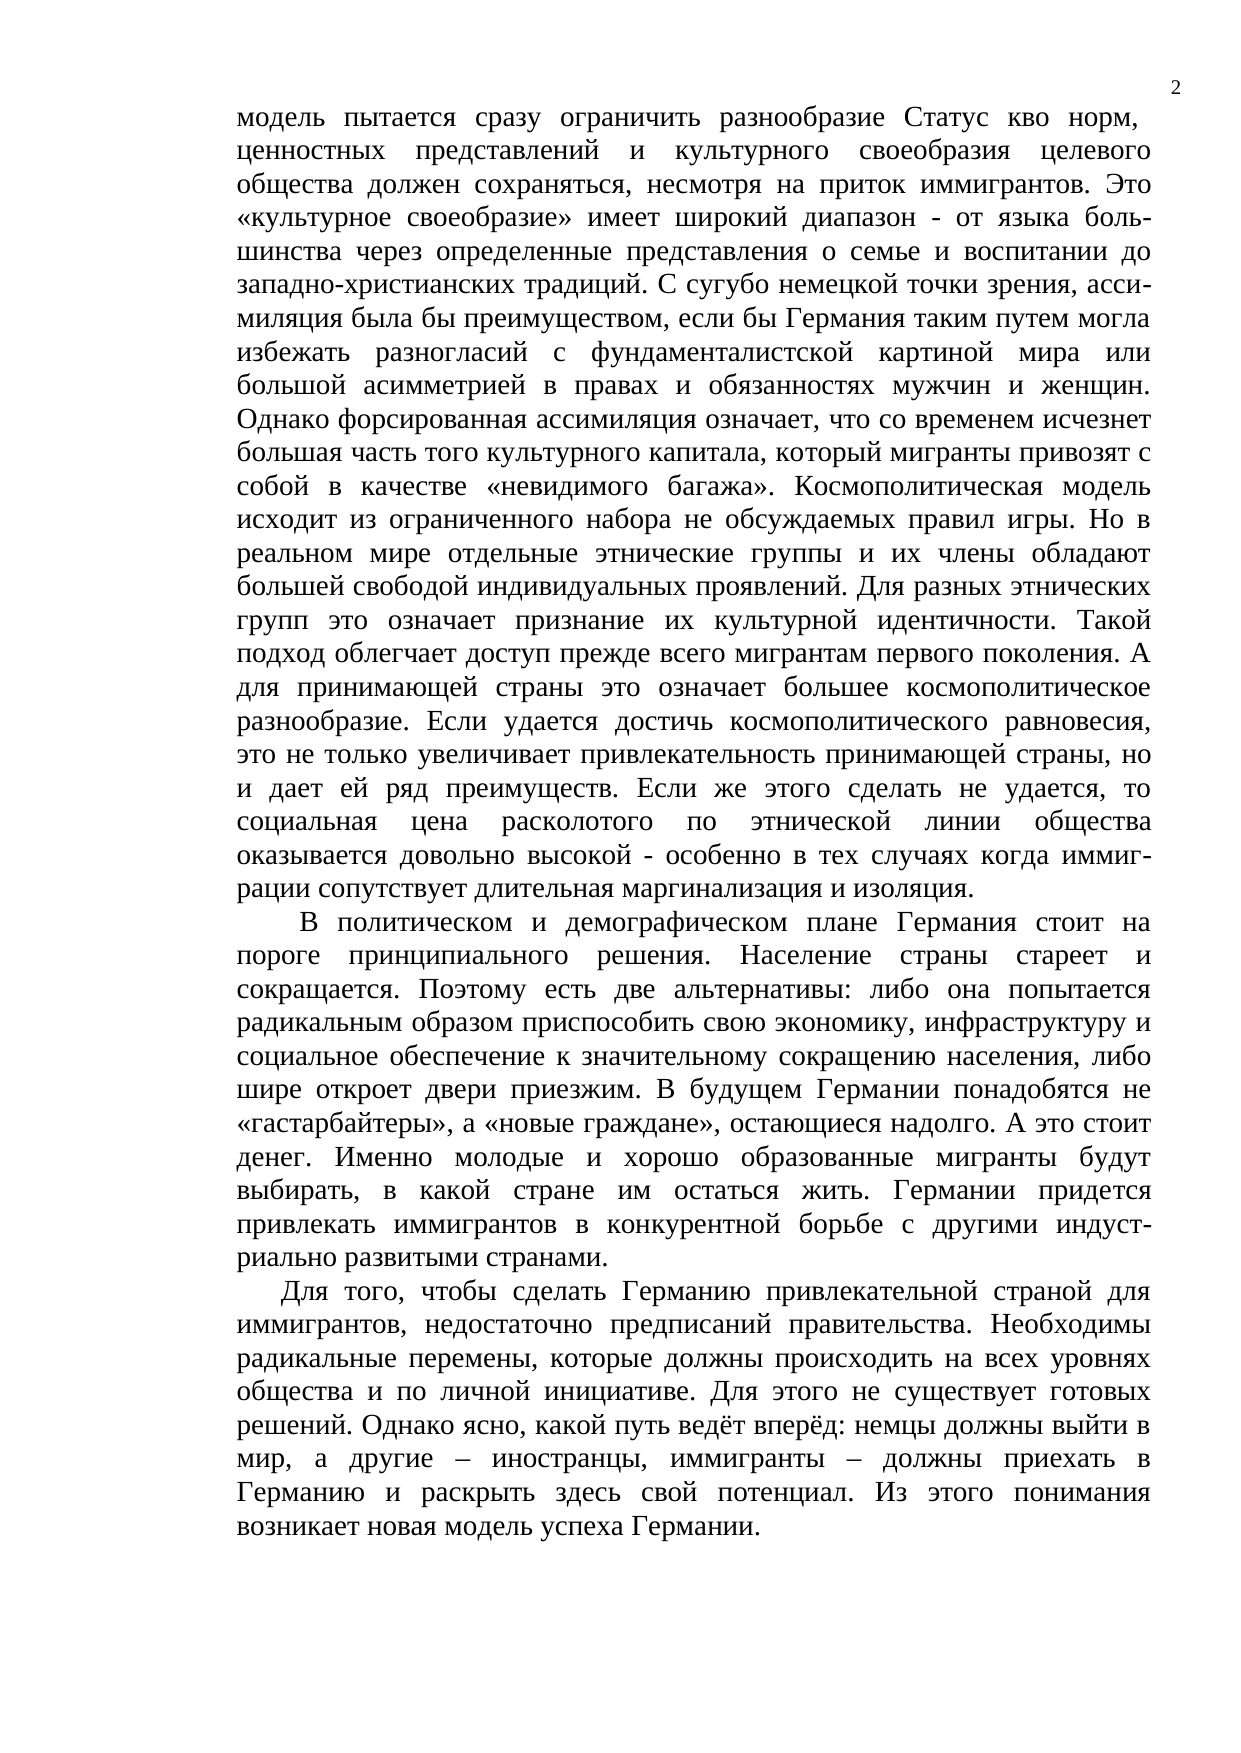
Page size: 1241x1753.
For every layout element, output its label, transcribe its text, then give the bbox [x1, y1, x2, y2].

text Для того, чтобы сделать Германию привлекательной страной для иммигрантов, недостаточно предписаний правительства. Необходимы радикальные перемены, которые должны происходить на всех уровнях общества и по личной инициативе. Для этого не существует готовых решений. Однако ясно, какой путь ведёт вперёд: немцы должны выйти в мир, а другие – иностранцы, иммигранты – должны приехать в Германию и раскрыть здесь свой потенциал. Из этого понимания возникает новая модель успеха Германии. [236, 1273, 1152, 1541]
text В политическом и демографическом плане Германия стоит на пороге принципиального решения. Население страны стареет и сокращается. Поэтому есть две альтернативы: либо она попытается радикальным образом приспособить свою экономику, инфраструктуру и социальное обеспечение к значительному сокращению населения, либо шире откроет двери приезжим. В будущем Германии понадобятся не «гастарбайтеры», а «новые граждане», остающиеся надолго. А это стоит денег. Именно молодые и хорошо образованные мигранты будут выбирать, в какой стране им остаться жить. Германии придется привлекать иммигрантов в конкурентной борьбе с другими индустриально развитыми странами. [236, 904, 1152, 1273]
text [236, 99, 1152, 904]
